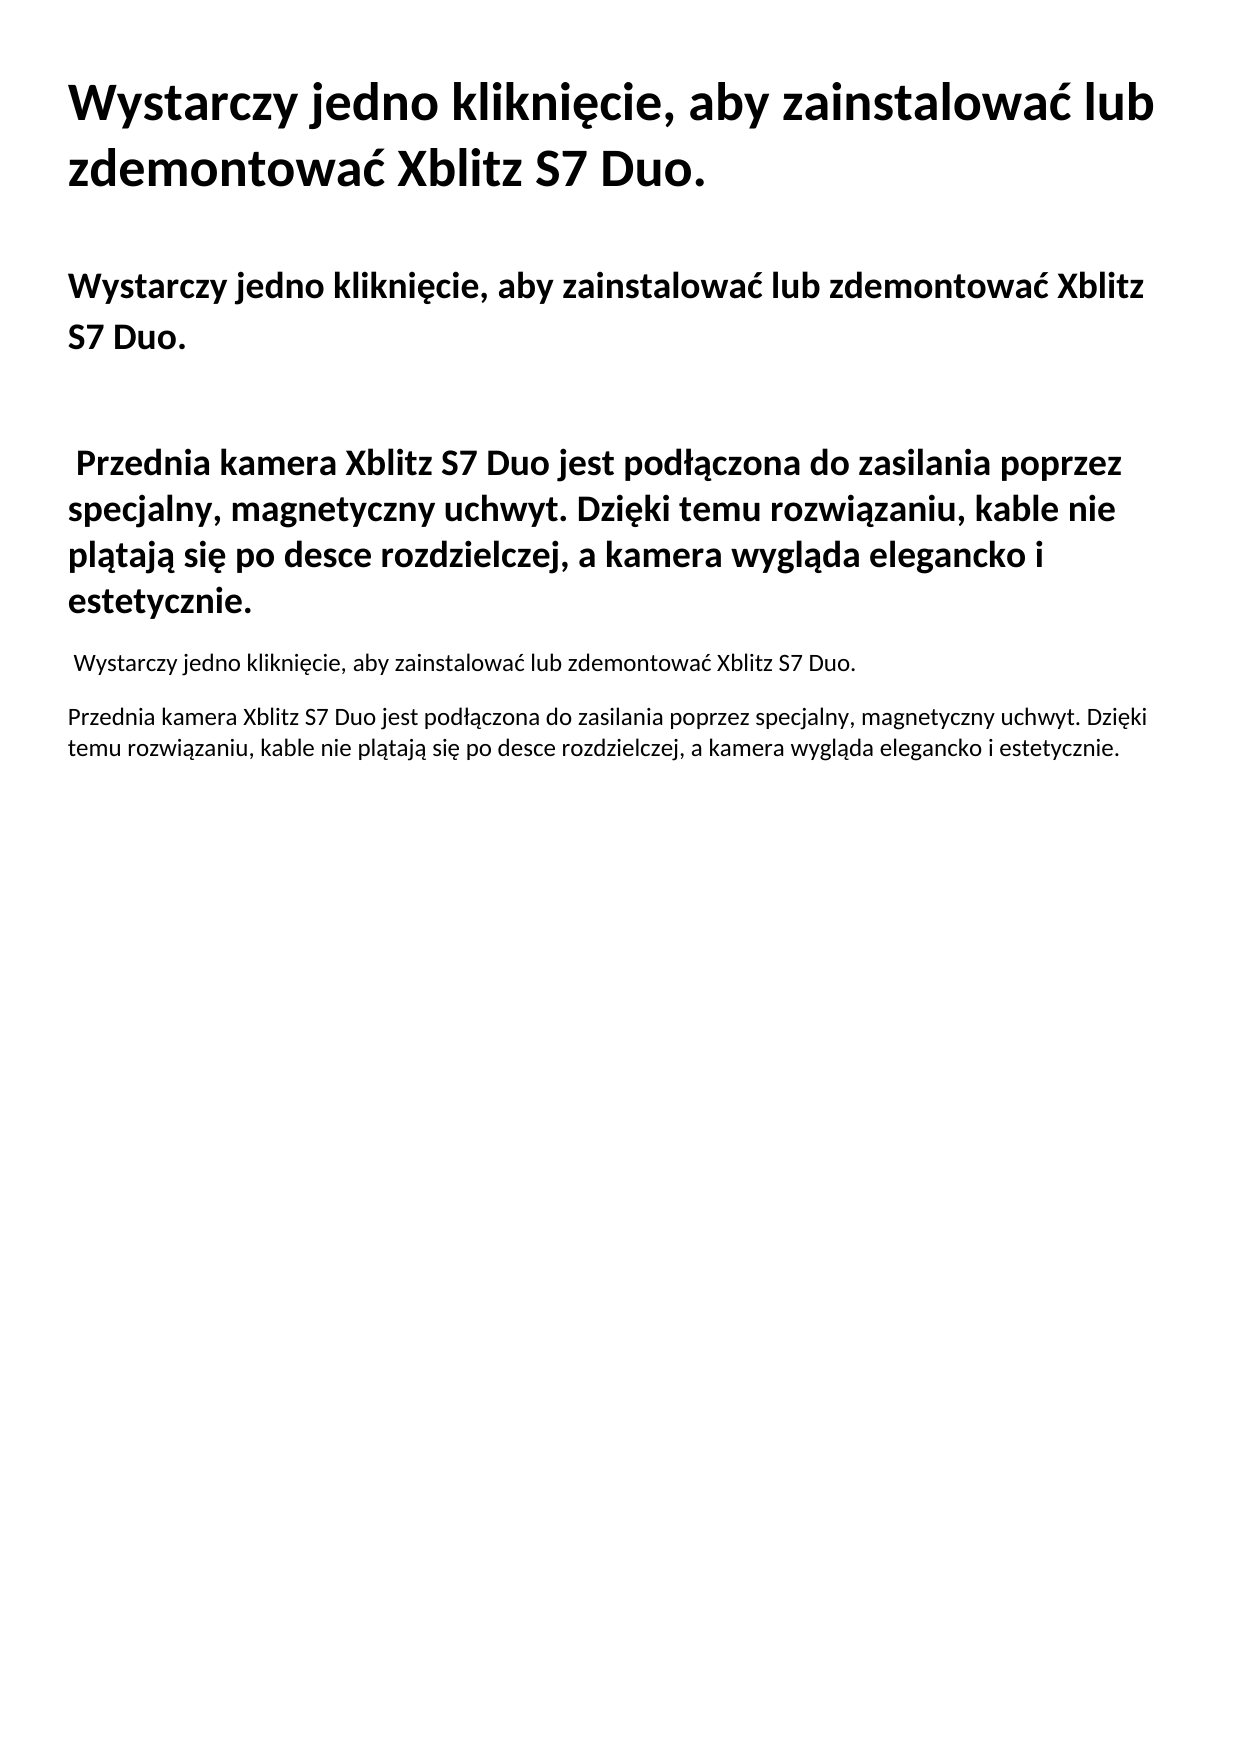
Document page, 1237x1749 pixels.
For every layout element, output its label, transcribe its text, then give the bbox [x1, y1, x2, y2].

text Przednia kamera Xblitz S7 Duo jest podłączona do zasilania poprzez specjalny, magnetyczny uchwyt. Dzięki temu rozwiązaniu, kable nie plątają się po desce rozdzielczej, a kamera wygląda elegancko i estetycznie. [68, 701, 1169, 762]
text Przednia kamera Xblitz S7 Duo jest podłączona do zasilania poprzez specjalny, magnetyczny uchwyt. Dzięki temu rozwiązaniu, kable nie plątają się po desce rozdzielczej, a kamera wygląda elegancko i estetycznie. [68, 439, 1169, 623]
text Wystarczy jedno kliknięcie, aby zainstalować lub zdemontować Xblitz S7 Duo. [68, 68, 1169, 200]
text Wystarczy jedno kliknięcie, aby zainstalować lub zdemontować Xblitz S7 Duo. [68, 262, 1169, 359]
text Wystarczy jedno kliknięcie, aby zainstalować lub zdemontować Xblitz S7 Duo. [68, 647, 1169, 677]
